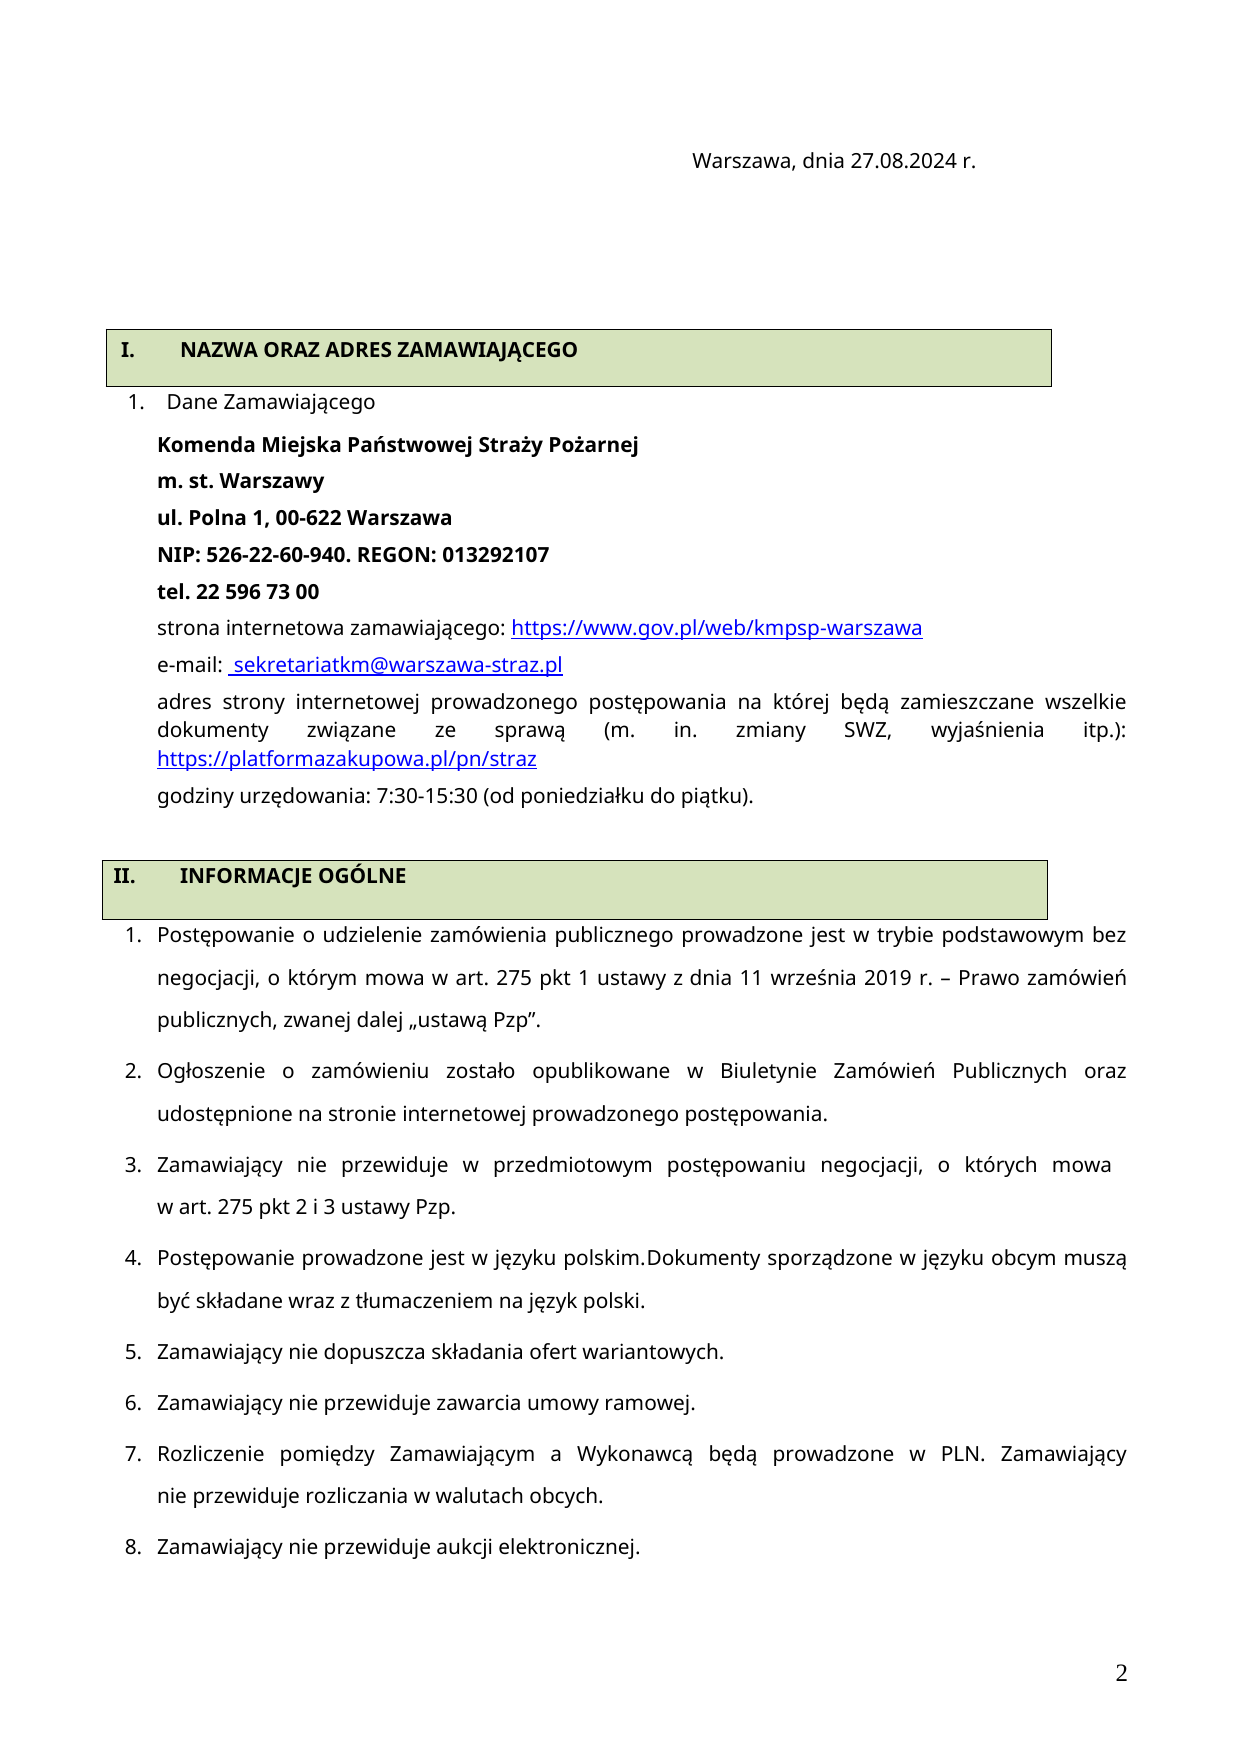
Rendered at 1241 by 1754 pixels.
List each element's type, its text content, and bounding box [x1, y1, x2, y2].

list Zamawiający nie dopuszcza składania ofert wariantowych. [142, 1337, 1128, 1365]
text adres strony internetowej prowadzonego postępowania na której będą zamieszczane wszelkie dokumenty związane ze sprawą (m. in. zmiany SWZ, wyjaśnienia itp.): https://platformazakupowa.pl/pn/straz [157, 687, 1128, 772]
text NIP: 526-22-60-940. REGON: 013292107 [157, 540, 1128, 568]
text 1. Dane Zamawiającego [127, 387, 1113, 416]
list Rozliczenie pomiędzy Zamawiającym a Wykonawcą będą prowadzone w PLN. Zamawiający nie przewiduje rozliczania w walutach obcych. [142, 1439, 1128, 1510]
list Postępowanie prowadzone jest w języku polskim.Dokumenty sporządzone w języku obcym muszą być składane wraz z tłumaczeniem na język polski. [142, 1243, 1128, 1314]
table_header INFORMACJE OGÓLNE [103, 861, 1047, 919]
text godziny urzędowania: 7:30-15:30 (od poniedziałku do piątku). [157, 781, 1128, 809]
list Zamawiający nie przewiduje zawarcia umowy ramowej. [142, 1388, 1128, 1416]
list Postępowanie o udzielenie zamówienia publicznego prowadzone jest w trybie podstawowym bez negocjacji, o którym mowa w art. 275 pkt 1 ustawy z dnia 11 września 2019 r. – Prawo zamówień publicznych, zwanej dalej „ustawą Pzp”. [142, 920, 1128, 1034]
text m. st. Warszawy [157, 466, 1128, 495]
list Zamawiający nie przewiduje aukcji elektronicznej. [142, 1532, 1128, 1561]
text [541, 118, 1128, 175]
table_header NAZWA ORAZ ADRES ZAMAWIAJĄCEGO [107, 330, 1051, 386]
text tel. 22 596 73 00 [157, 577, 1128, 605]
text Komenda Miejska Państwowej Straży Pożarnej [157, 430, 1128, 458]
list Zamawiający nie przewiduje w przedmiotowym postępowaniu negocjacji, o których mowa w art. 275 pkt 2 i 3 ustawy Pzp. [142, 1150, 1128, 1221]
text e-mail: sekretariatkm@warszawa-straz.pl [157, 650, 1128, 679]
text ul. Polna 1, 00-622 Warszawa [157, 503, 1128, 532]
text strona internetowa zamawiającego: https://www.gov.pl/web/kmpsp-warszawa [157, 613, 1128, 642]
list Ogłoszenie o zamówieniu zostało opublikowane w Biuletynie Zamówień Publicznych oraz udostępnione na stronie internetowej prowadzonego postępowania. [142, 1056, 1128, 1127]
